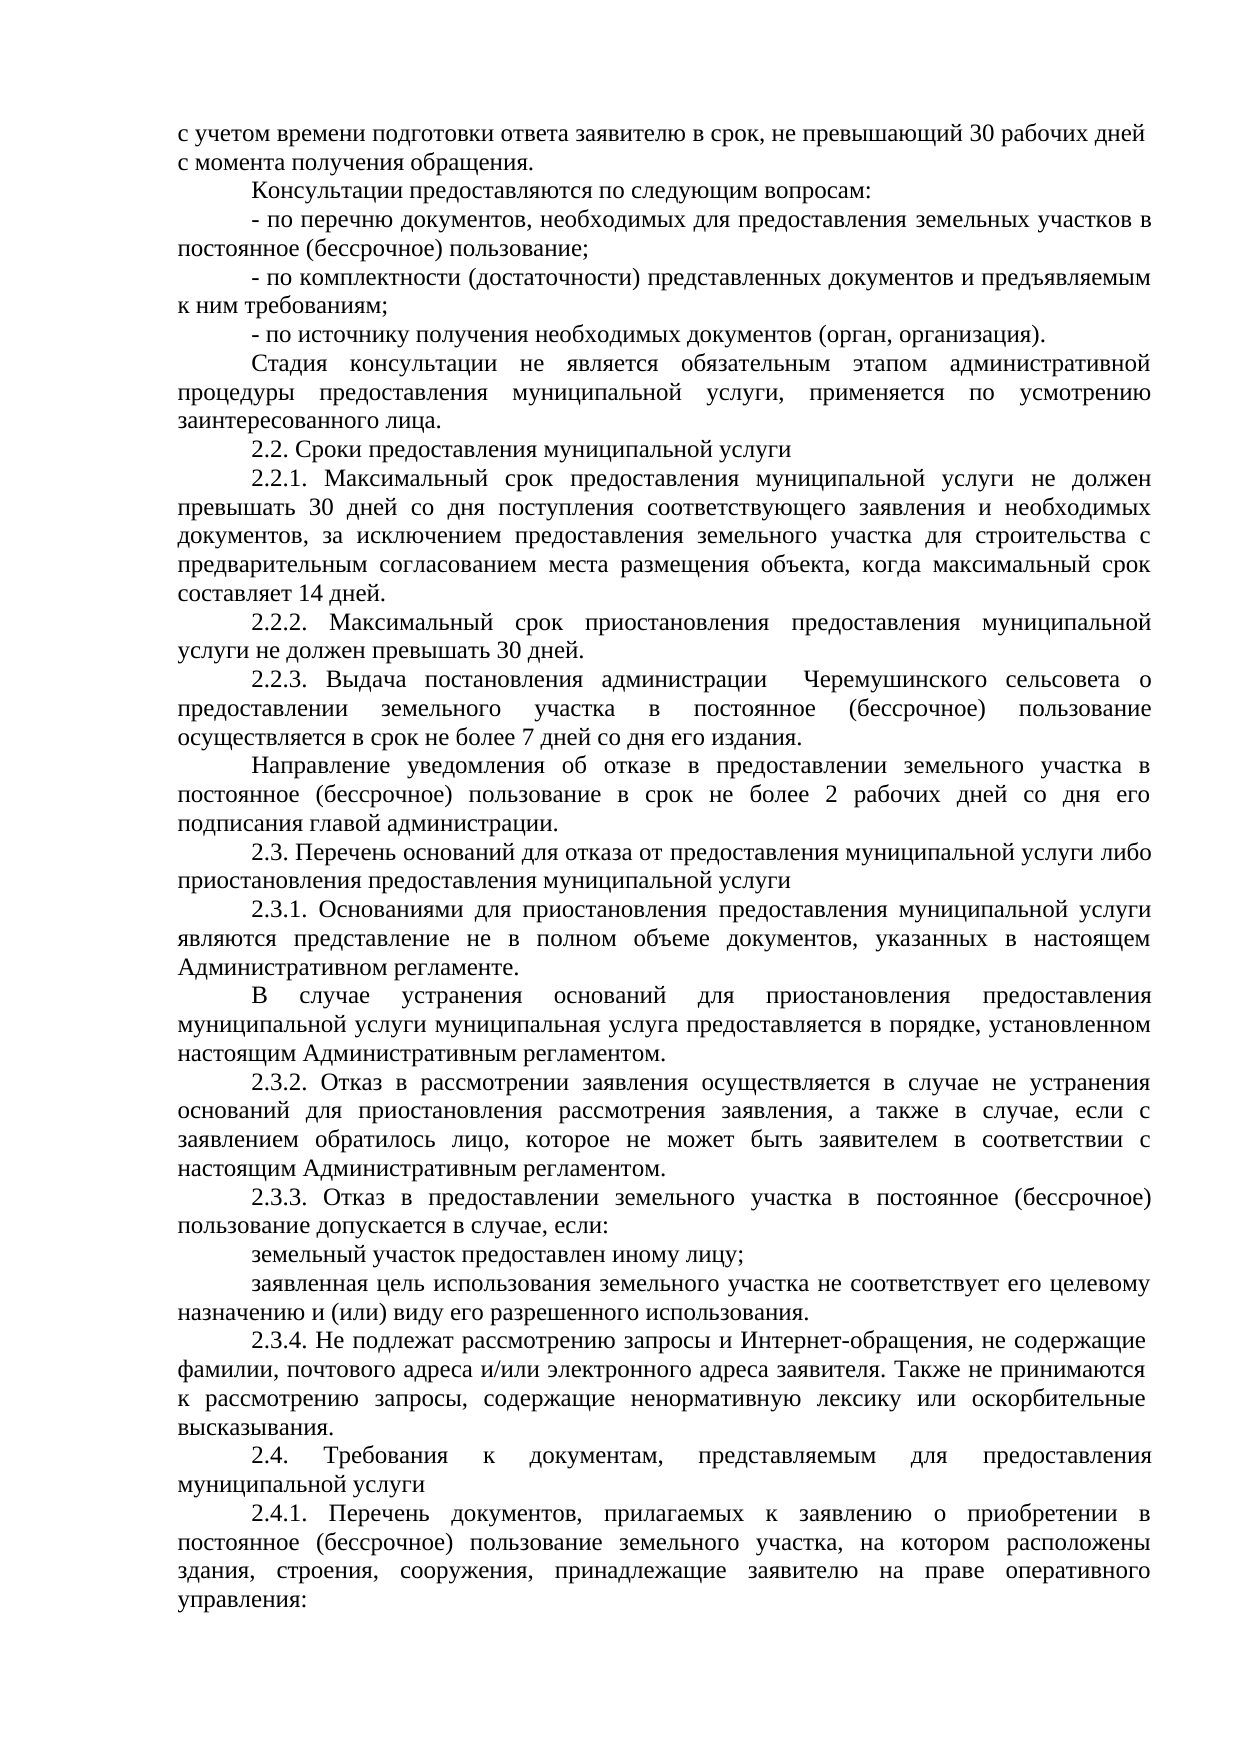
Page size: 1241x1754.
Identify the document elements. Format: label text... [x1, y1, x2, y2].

text 2.3. Перечень оснований для отказа от предоставления муниципальной услуги либо приостановления предоставления муниципальной услуги [177, 837, 1152, 894]
text земельный участок предоставлен иному лицу; [177, 1239, 1152, 1268]
text 2.4. Требования к документам, представляемым для предоставления муниципальной услуги [177, 1441, 1152, 1498]
text Стадия консультации не является обязательным этапом административной процедуры предоставления муниципальной услуги, применяется по усмотрению заинтересованного лица. [177, 348, 1152, 434]
text В случае устранения оснований для приостановления предоставления муниципальной услуги муниципальная услуга предоставляется в порядке, установленном настоящим Административным регламентом. [177, 981, 1152, 1067]
text 2.2. Сроки предоставления муниципальной услуги [177, 434, 1152, 463]
text 2.4.1. Перечень документов, прилагаемых к заявлению о приобретении в постоянное (бессрочное) пользование земельного участка, на котором расположены здания, строения, сооружения, принадлежащие заявителю на праве оперативного управления: [177, 1498, 1152, 1613]
text 2.2.1. Максимальный срок предоставления муниципальной услуги не должен превышать 30 дней со дня поступления соответствующего заявления и необходимых документов, за исключением предоставления земельного участка для строительства с предварительным согласованием места размещения объекта, когда максимальный срок составляет 14 дней. [177, 463, 1152, 607]
text - по перечню документов, необходимых для предоставления земельных участков в постоянное (бессрочное) пользование; [177, 204, 1152, 262]
text - по источнику получения необходимых документов (орган, организация). [177, 319, 1152, 348]
text Консультации предоставляются по следующим вопросам: [177, 176, 1152, 204]
text 2.3.1. Основаниями для приостановления предоставления муниципальной услуги являются представление не в полном объеме документов, указанных в настоящем Административном регламенте. [177, 894, 1152, 981]
text 2.3.3. Отказ в предоставлении земельного участка в постоянное (бессрочное) пользование допускается в случае, если: [177, 1182, 1152, 1239]
text заявленная цель использования земельного участка не соответствует его целевому назначению и (или) виду его разрешенного использования. [177, 1268, 1152, 1326]
text Направление уведомления об отказе в предоставлении земельного участка в постоянное (бессрочное) пользование в срок не более 2 рабочих дней со дня его подписания главой администрации. [177, 751, 1152, 837]
text - по комплектности (достаточности) представленных документов и предъявляемым к ним требованиям; [177, 262, 1152, 319]
text 2.2.2. Максимальный срок приостановления предоставления муниципальной услуги не должен превышать 30 дней. [177, 607, 1152, 664]
text 2.3.2. Отказ в рассмотрении заявления осуществляется в случае не устранения оснований для приостановления рассмотрения заявления, а также в случае, если с заявлением обратилось лицо, которое не может быть заявителем в соответствии с настоящим Административным регламентом. [177, 1067, 1152, 1182]
text 2.2.3. Выдача постановления администрации Черемушинского сельсовета о предоставлении земельного участка в постоянное (бессрочное) пользование осуществляется в срок не более 7 дней со дня его издания. [177, 664, 1152, 751]
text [177, 118, 1147, 176]
text 2.3.4. Не подлежат рассмотрению запросы и Интернет-обращения, не содержащие фамилии, почтового адреса и/или электронного адреса заявителя. Также не принимаются к рассмотрению запросы, содержащие ненормативную лексику или оскорбительные высказывания. [177, 1326, 1147, 1441]
